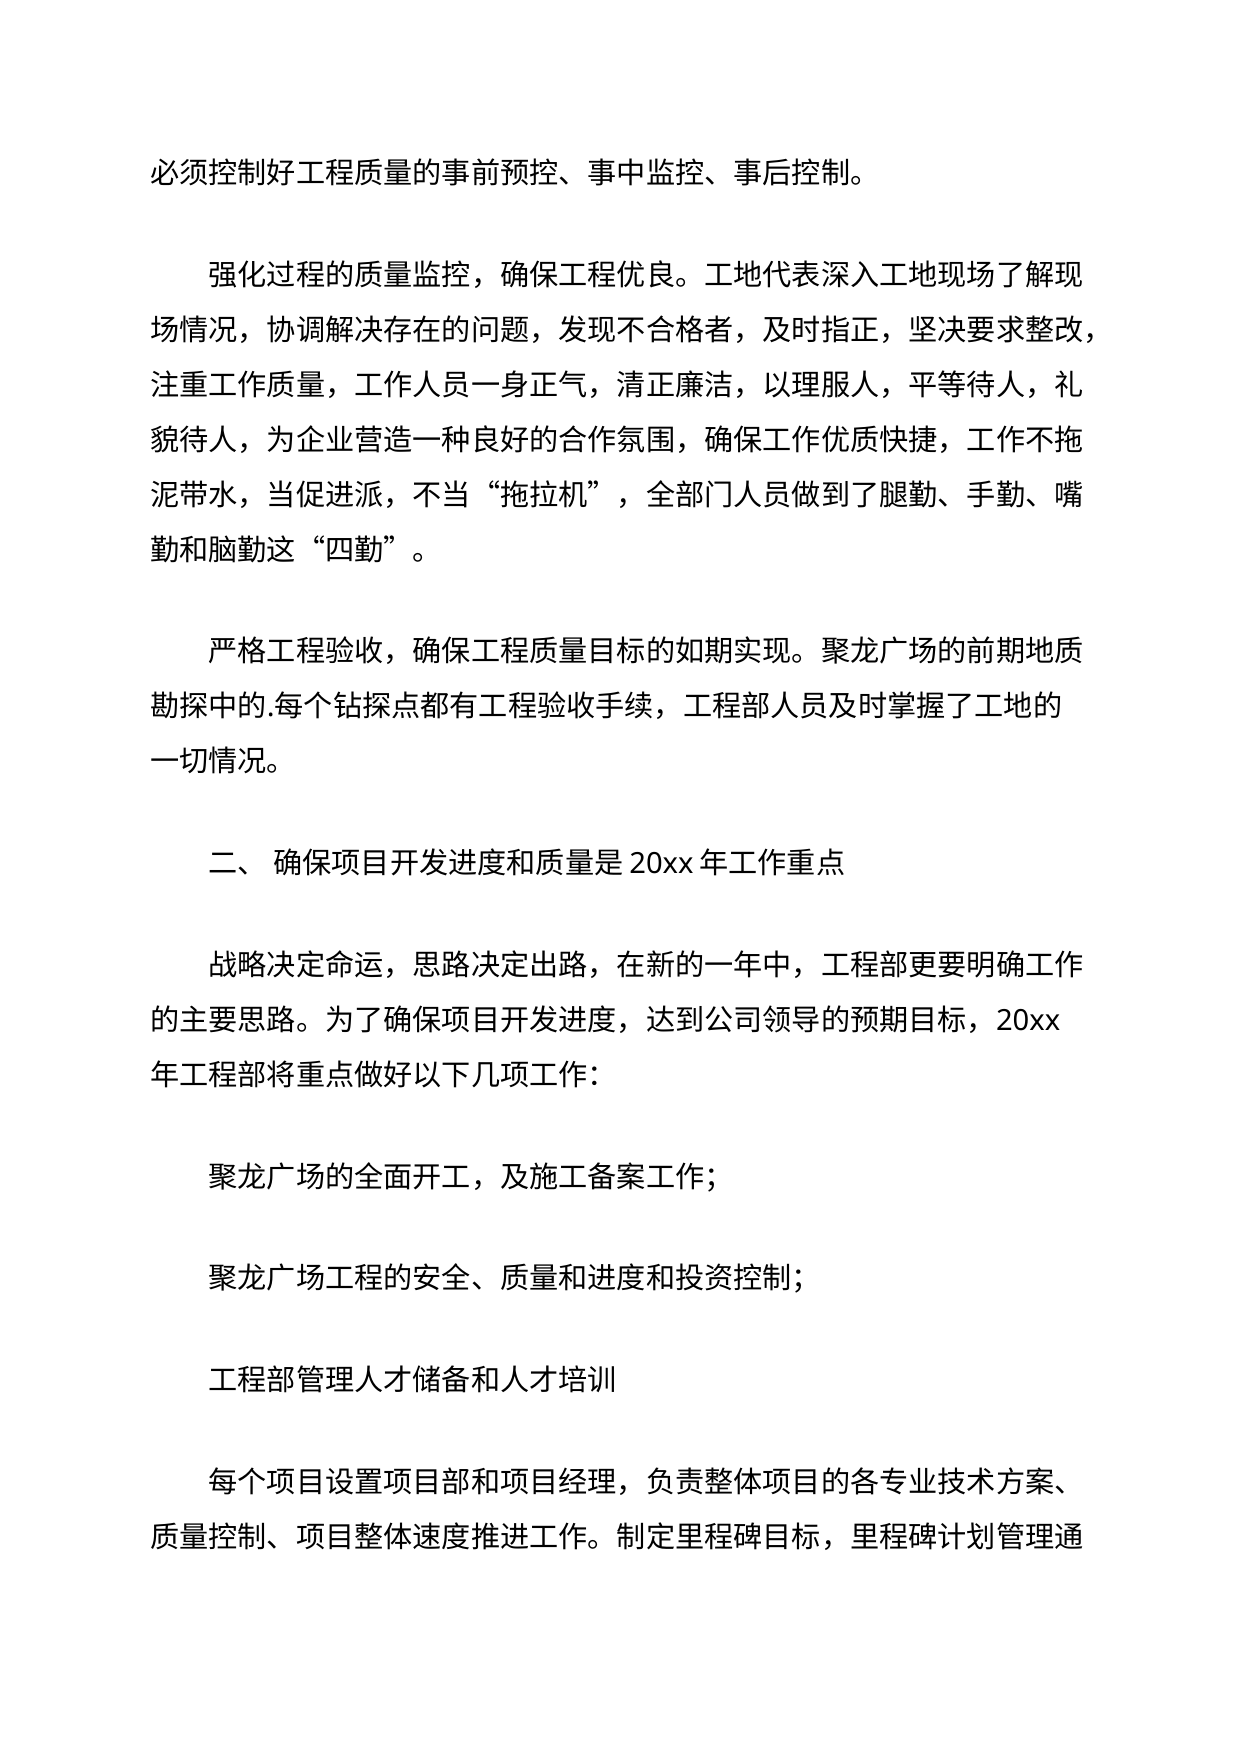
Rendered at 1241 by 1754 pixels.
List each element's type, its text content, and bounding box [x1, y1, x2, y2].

text 二、 确保项目开发进度和质量是20xx年工作重点 [150, 840, 1090, 882]
text 聚龙广场工程的安全、质量和进度和投资控制； [150, 1255, 1090, 1297]
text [150, 150, 1090, 192]
text 聚龙广场的全面开工，及施工备案工作； [150, 1153, 1090, 1196]
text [150, 1459, 1090, 1556]
text 强化过程的质量监控，确保工程优良。工地代表深入工地现场了解现场情况，协调解决存在的问题，发现不合格者，及时指正，坚决要求整改，注重工作质量，工作人员一身正气，清正廉洁，以理服人，平等待人，礼貌待人，为企业营造一种良好的合作氛围，确保工作优质快捷，工作不拖泥带水，当促进派，不当“拖拉机”，全部门人员做到了腿勤、手勤、嘴勤和脑勤这“四勤”。 [150, 252, 1090, 568]
text 战略决定命运，思路决定出路，在新的一年中，工程部更要明确工作的主要思路。为了确保项目开发进度，达到公司领导的预期目标，20xx年工程部将重点做好以下几项工作： [150, 942, 1090, 1094]
text 工程部管理人才储备和人才培训 [150, 1357, 1090, 1399]
text 严格工程验收，确保工程质量目标的如期实现。聚龙广场的前期地质勘探中的.每个钻探点都有工程验收手续，工程部人员及时掌握了工地的一切情况。 [150, 628, 1090, 780]
